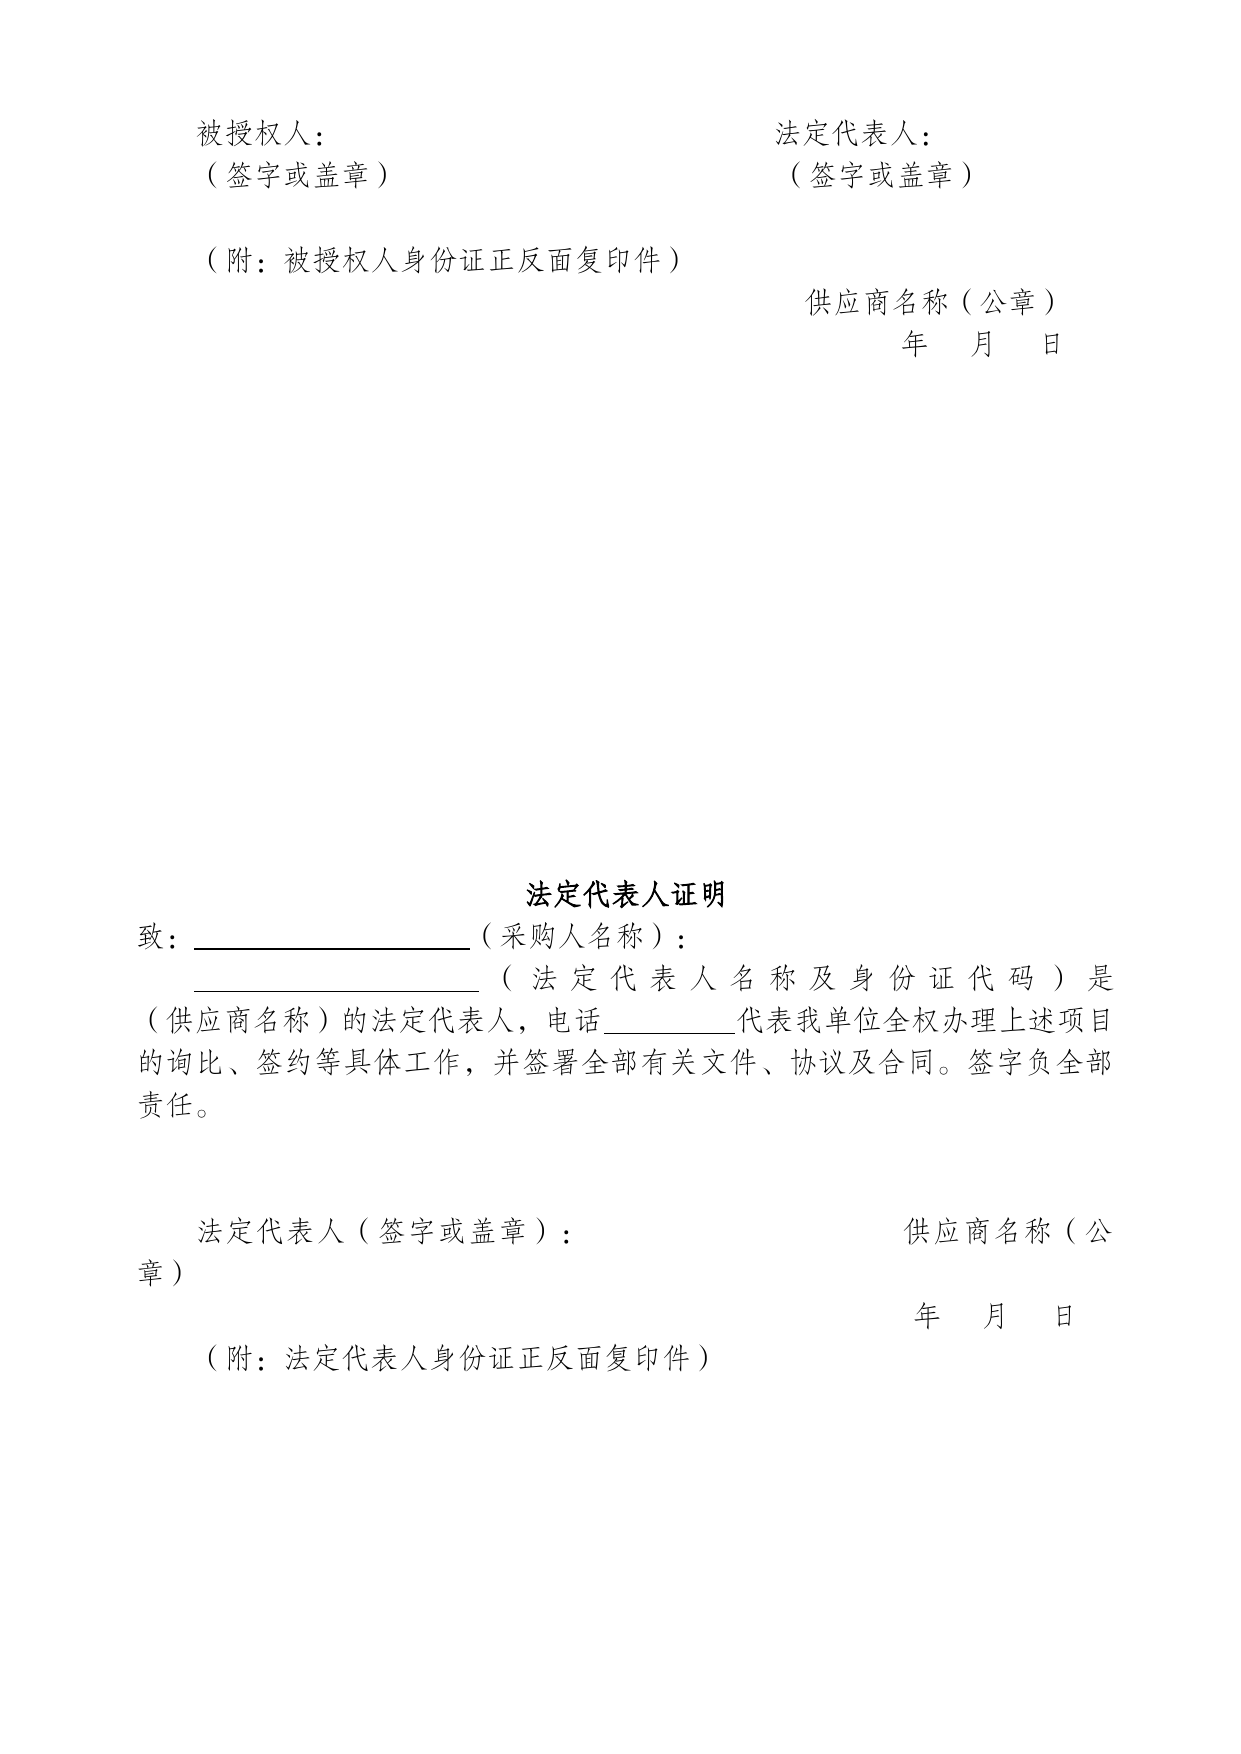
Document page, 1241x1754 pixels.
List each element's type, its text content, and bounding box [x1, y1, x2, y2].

text 年 月 日 [136, 329, 1066, 362]
text 供应商名称（公章） [136, 287, 1066, 319]
text （附：法定代表人身份证正反面复印件） [136, 1343, 1116, 1375]
text 法定代表人证明 [136, 879, 1116, 911]
text 致： （采购人名称）： [136, 921, 1116, 953]
text （签字或盖章） （签字或盖章） [136, 160, 1116, 193]
text （法定代表人名称及身份证代码）是 （供应商名称）的法定代表人，电话 代表我单位全权办理上述项目的询比、签约等具体工作，并签署全部有关文件、协议及合同。签字负全部责任。 [136, 963, 1116, 1122]
text 被授权人： 法定代表人： [136, 118, 1116, 151]
text （附：被授权人身份证正反面复印件） [136, 245, 1116, 277]
text 年 月 日 [136, 1301, 1079, 1333]
text 法定代表人（签字或盖章）： 供应商名称（公章） [136, 1216, 1116, 1291]
